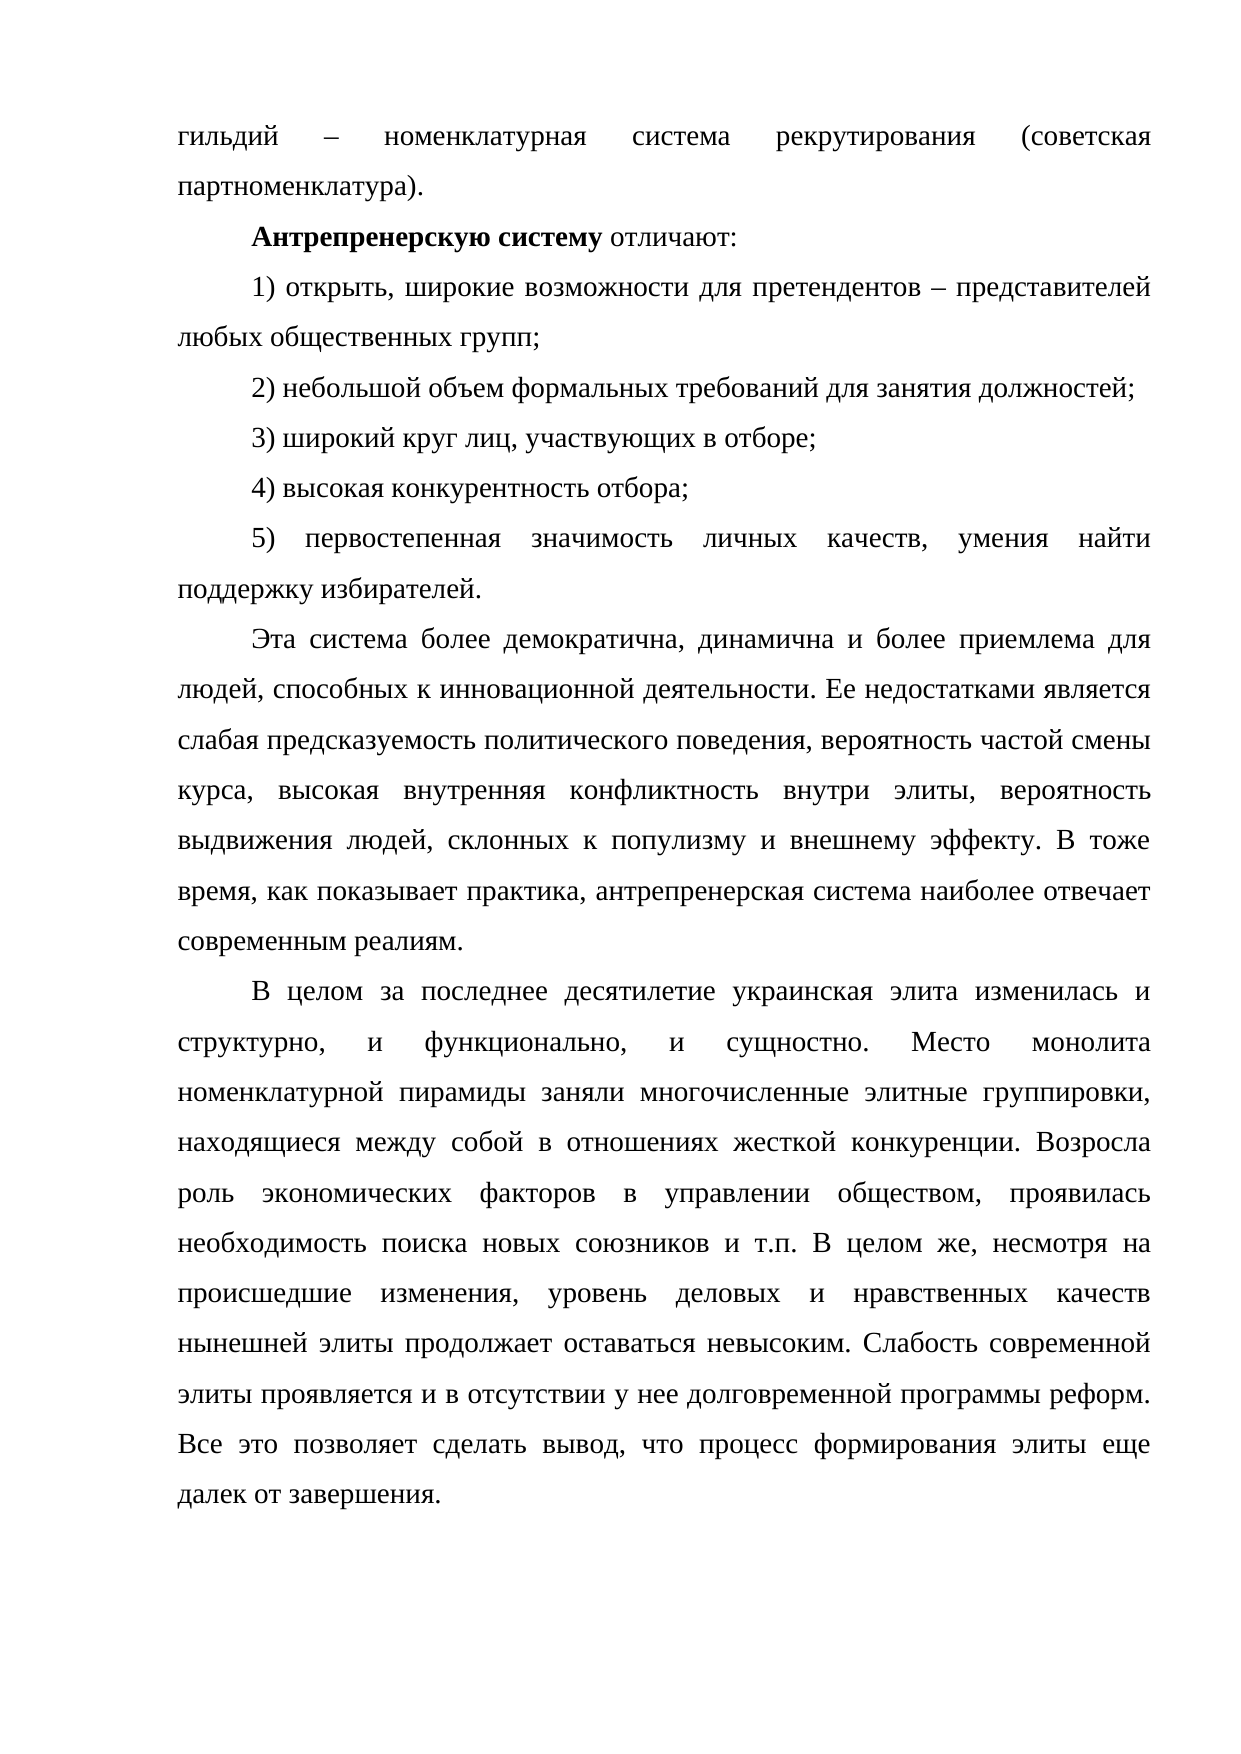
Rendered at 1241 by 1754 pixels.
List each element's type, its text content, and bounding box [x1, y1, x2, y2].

text Антрепренерскую систему отличают: [177, 219, 1152, 252]
text 1) открыть, широкие возможности для претендентов – представителей любых общественных групп; [177, 269, 1152, 353]
text Эта система более демократична, динамична и более приемлема для людей, способных к инновационной деятельности. Ее недостатками является слабая предсказуемость политического поведения, вероятность частой смены курса, высокая внутренняя конфликтность внутри элиты, вероятность выдвижения людей, склонных к популизму и внешнему эффекту. В тоже время, как показывает практика, антрепренерская система наиболее отвечает современным реалиям. [177, 621, 1152, 957]
text 2) небольшой объем формальных требований для занятия должностей; [177, 370, 1152, 403]
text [177, 118, 1152, 202]
text 3) широкий круг лиц, участвующих в отборе; [177, 420, 1152, 453]
text 5) первостепенная значимость личных качеств, умения найти поддержку избирателей. [177, 521, 1152, 604]
text В целом за последнее десятилетие украинская элита изменилась и структурно, и функционально, и сущностно. Место монолита номенклатурной пирамиды заняли многочисленные элитные группировки, находящиеся между собой в отношениях жесткой конкуренции. Возросла роль экономических факторов в управлении обществом, проявилась необходимость поиска новых союзников и т.п. В целом же, несмотря на происшедшие изменения, уровень деловых и нравственных качеств нынешней элиты продолжает оставаться невысоким. Слабость современной элиты проявляется и в отсутствии у нее долговременной программы реформ. Все это позволяет сделать вывод, что процесс формирования элиты еще далек от завершения. [177, 973, 1152, 1510]
text 4) высокая конкурентность отбора; [177, 470, 1152, 504]
